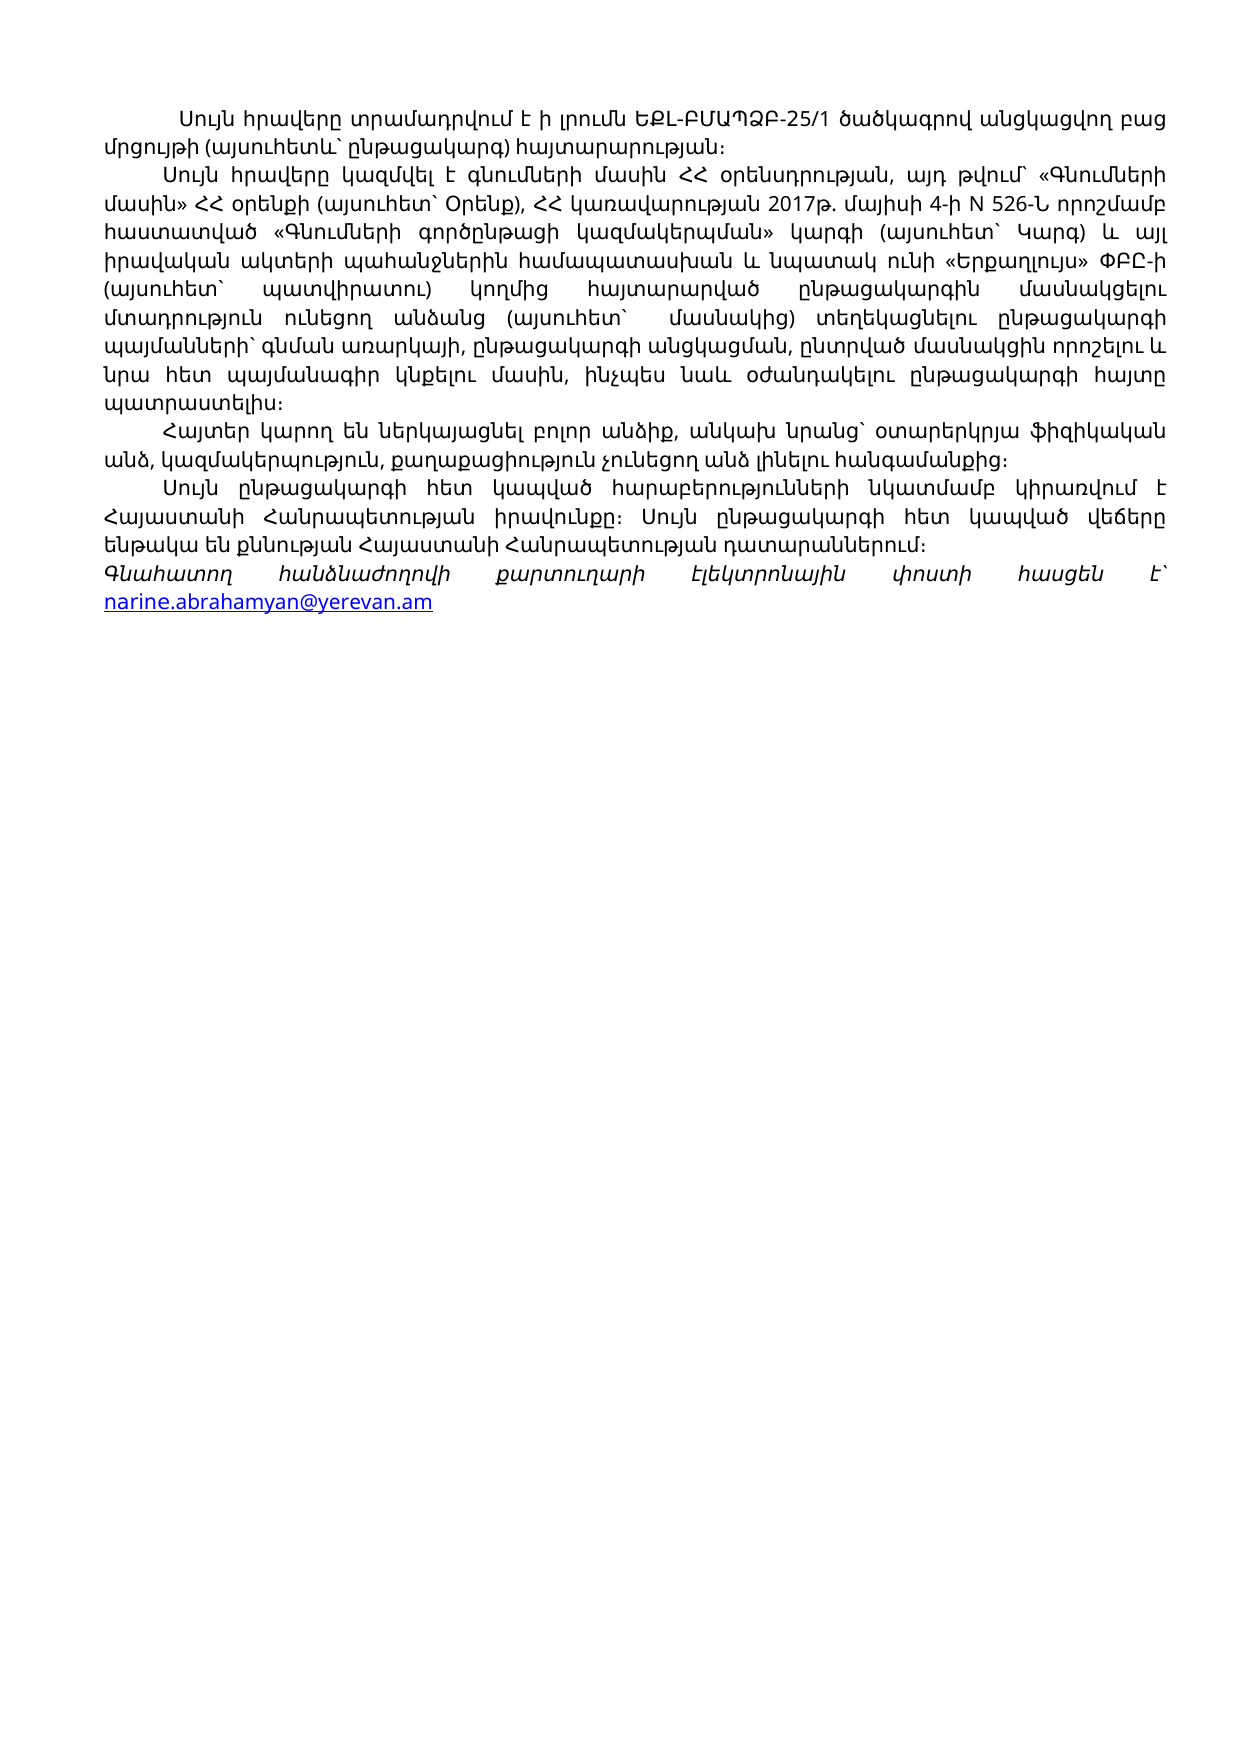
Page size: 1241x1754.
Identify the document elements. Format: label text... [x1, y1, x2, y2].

text Սույն հրավերը տրամադրվում է ի լրումն ԵՔԼ-ԲՄԱՊՁԲ-25/1 ծածկագրով անցկացվող բաց մրցույթի (այսուհետև` ընթացակարգ) հայտարարության։ [103, 104, 1167, 161]
text Սույն հրավերը կազմվել է գնումների մասին ՀՀ օրենսդրության, այդ թվում` «Գնումների մասին» ՀՀ օրենքի (այսուհետ` Օրենք), ՀՀ կառավարության 2017թ. մայիսի 4-ի N 526-Ն որոշմամբ հաստատված «Գնումների գործընթացի կազմակերպման» կարգի (այսուհետ` Կարգ) և այլ իրավական ակտերի պահանջներին համապատասխան և նպատակ ունի «Երքաղլույս» ՓԲԸ-ի (այսուհետ` պատվիրատու) կողմից հայտարարված ընթացակարգին մասնակցելու մտադրություն ունեցող անձանց (այսուհետ` մասնակից) տեղեկացնելու ընթացակարգի պայմանների` գնման առարկայի, ընթացակարգի անցկացման, ընտրված մասնակցին որոշելու և նրա հետ պայմանագիր կնքելու մասին, ինչպես նաև օժանդակելու ընթացակարգի հայտը պատրաստելիս։ [103, 161, 1167, 417]
text Սույն ընթացակարգի հետ կապված հարաբերությունների նկատմամբ կիրառվում է Հայաստանի Հանրապետության իրավունքը։ Սույն ընթացակարգի հետ կապված վեճերը ենթակա են քննության Հայաստանի Հանրապետության դատարաններում։ [103, 473, 1167, 559]
text Գնահատող հանձնաժողովի քարտուղարի էլեկտրոնային փոստի հասցեն է` narine.abrahamyan@yerevan.am [103, 559, 1167, 616]
text Հայտեր կարող են ներկայացնել բոլոր անձիք, անկախ նրանց` օտարերկրյա ֆիզիկական անձ, կազմակերպություն, քաղաքացիություն չունեցող անձ լինելու հանգամանքից։ [103, 417, 1167, 473]
